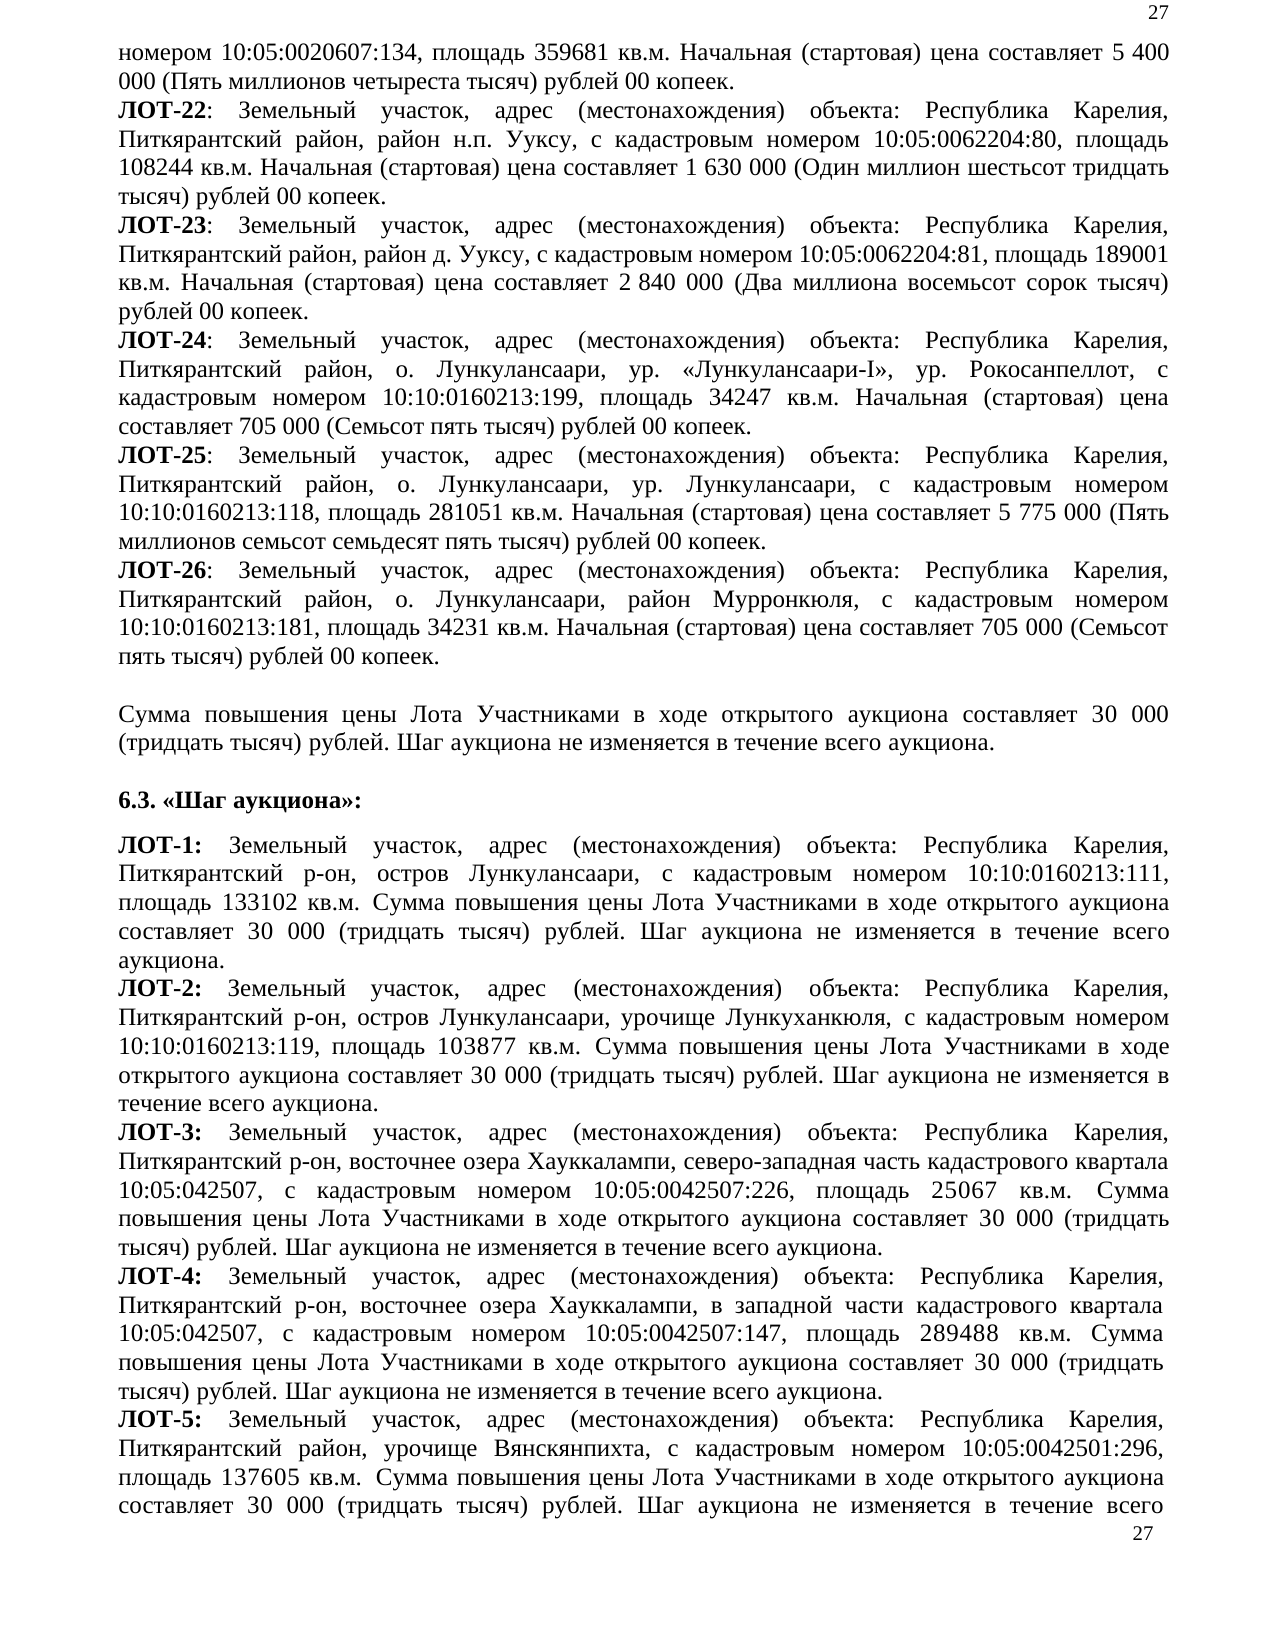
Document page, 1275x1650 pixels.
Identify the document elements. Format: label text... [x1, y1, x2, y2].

text ЛОТ-3: Земельный участок, адрес (местонахождения) объекта: Республика Карелия, Питкярантский р-он, восточнее озера Хауккалампи, северо-западная часть кадастрового квартала 10:05:042507, с кадастровым номером 10:05:0042507:226, площадь 25067 кв.м. Сумма повышения цены Лота Участниками в ходе открытого аукциона составляет 30 000 (тридцать тысяч) рублей. Шаг аукциона не изменяется в течение всего аукциона. [118, 1117, 1169, 1261]
text ЛОТ-25: Земельный участок, адрес (местонахождения) объекта: Республика Карелия, Питкярантский район, о. Лункулансаари, ур. Лункулансаари, с кадастровым номером 10:10:0160213:118, площадь 281051 кв.м. Начальная (стартовая) цена составляет 5 775 000 (Пять миллионов семьсот семьдесят пять тысяч) рублей 00 копеек. [118, 440, 1169, 555]
text 6.3. «Шаг аукциона»: [118, 785, 366, 814]
text ЛОТ-4: Земельный участок, адрес (местонахождения) объекта: Республика Карелия, Питкярантский р-он, восточнее озера Хауккалампи, в западной части кадастрового квартала 10:05:042507, с кадастровым номером 10:05:0042507:147, площадь 289488 кв.м. Сумма повышения цены Лота Участниками в ходе открытого аукциона составляет 30 000 (тридцать тысяч) рублей. Шаг аукциона не изменяется в течение всего аукциона. [118, 1261, 1164, 1405]
text ЛОТ-26: Земельный участок, адрес (местонахождения) объекта: Республика Карелия, Питкярантский район, о. Лункулансаари, район Мурронкюля, с кадастровым номером 10:10:0160213:181, площадь 34231 кв.м. Начальная (стартовая) цена составляет 705 000 (Семьсот пять тысяч) рублей 00 копеек. [118, 555, 1169, 670]
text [118, 37, 1169, 95]
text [118, 1405, 1164, 1519]
text ЛОТ-22: Земельный участок, адрес (местонахождения) объекта: Республика Карелия, Питкярантский район, район н.п. Ууксу, с кадастровым номером 10:05:0062204:80, площадь 108244 кв.м. Начальная (стартовая) цена составляет 1 630 000 (Один миллион шестьсот тридцать тысяч) рублей 00 копеек. [118, 95, 1169, 210]
text ЛОТ-24: Земельный участок, адрес (местонахождения) объекта: Республика Карелия, Питкярантский район, о. Лункулансаари, ур. «Лункулансаари-I», ур. Рокосанпеллот, с кадастровым номером 10:10:0160213:199, площадь 34247 кв.м. Начальная (стартовая) цена составляет 705 000 (Семьсот пять тысяч) рублей 00 копеек. [118, 325, 1169, 440]
text ЛОТ-2: Земельный участок, адрес (местонахождения) объекта: Республика Карелия, Питкярантский р-он, остров Лункулансаари, урочище Лункуханкюля, с кадастровым номером 10:10:0160213:119, площадь 103877 кв.м. Сумма повышения цены Лота Участниками в ходе открытого аукциона составляет 30 000 (тридцать тысяч) рублей. Шаг аукциона не изменяется в течение всего аукциона. [118, 973, 1169, 1117]
text ЛОТ-1: Земельный участок, адрес (местонахождения) объекта: Республика Карелия, Питкярантский р-он, остров Лункулансаари, с кадастровым номером 10:10:0160213:111, площадь 133102 кв.м. Сумма повышения цены Лота Участниками в ходе открытого аукциона составляет 30 000 (тридцать тысяч) рублей. Шаг аукциона не изменяется в течение всего аукциона. [118, 830, 1169, 973]
text ЛОТ-23: Земельный участок, адрес (местонахождения) объекта: Республика Карелия, Питкярантский район, район д. Ууксу, с кадастровым номером 10:05:0062204:81, площадь 189001 кв.м. Начальная (стартовая) цена составляет 2 840 000 (Два миллиона восемьсот сорок тысяч) рублей 00 копеек. [118, 210, 1169, 325]
text Сумма повышения цены Лота Участниками в ходе открытого аукциона составляет 30 000 (тридцать тысяч) рублей. Шаг аукциона не изменяется в течение всего аукциона. [118, 699, 1169, 756]
